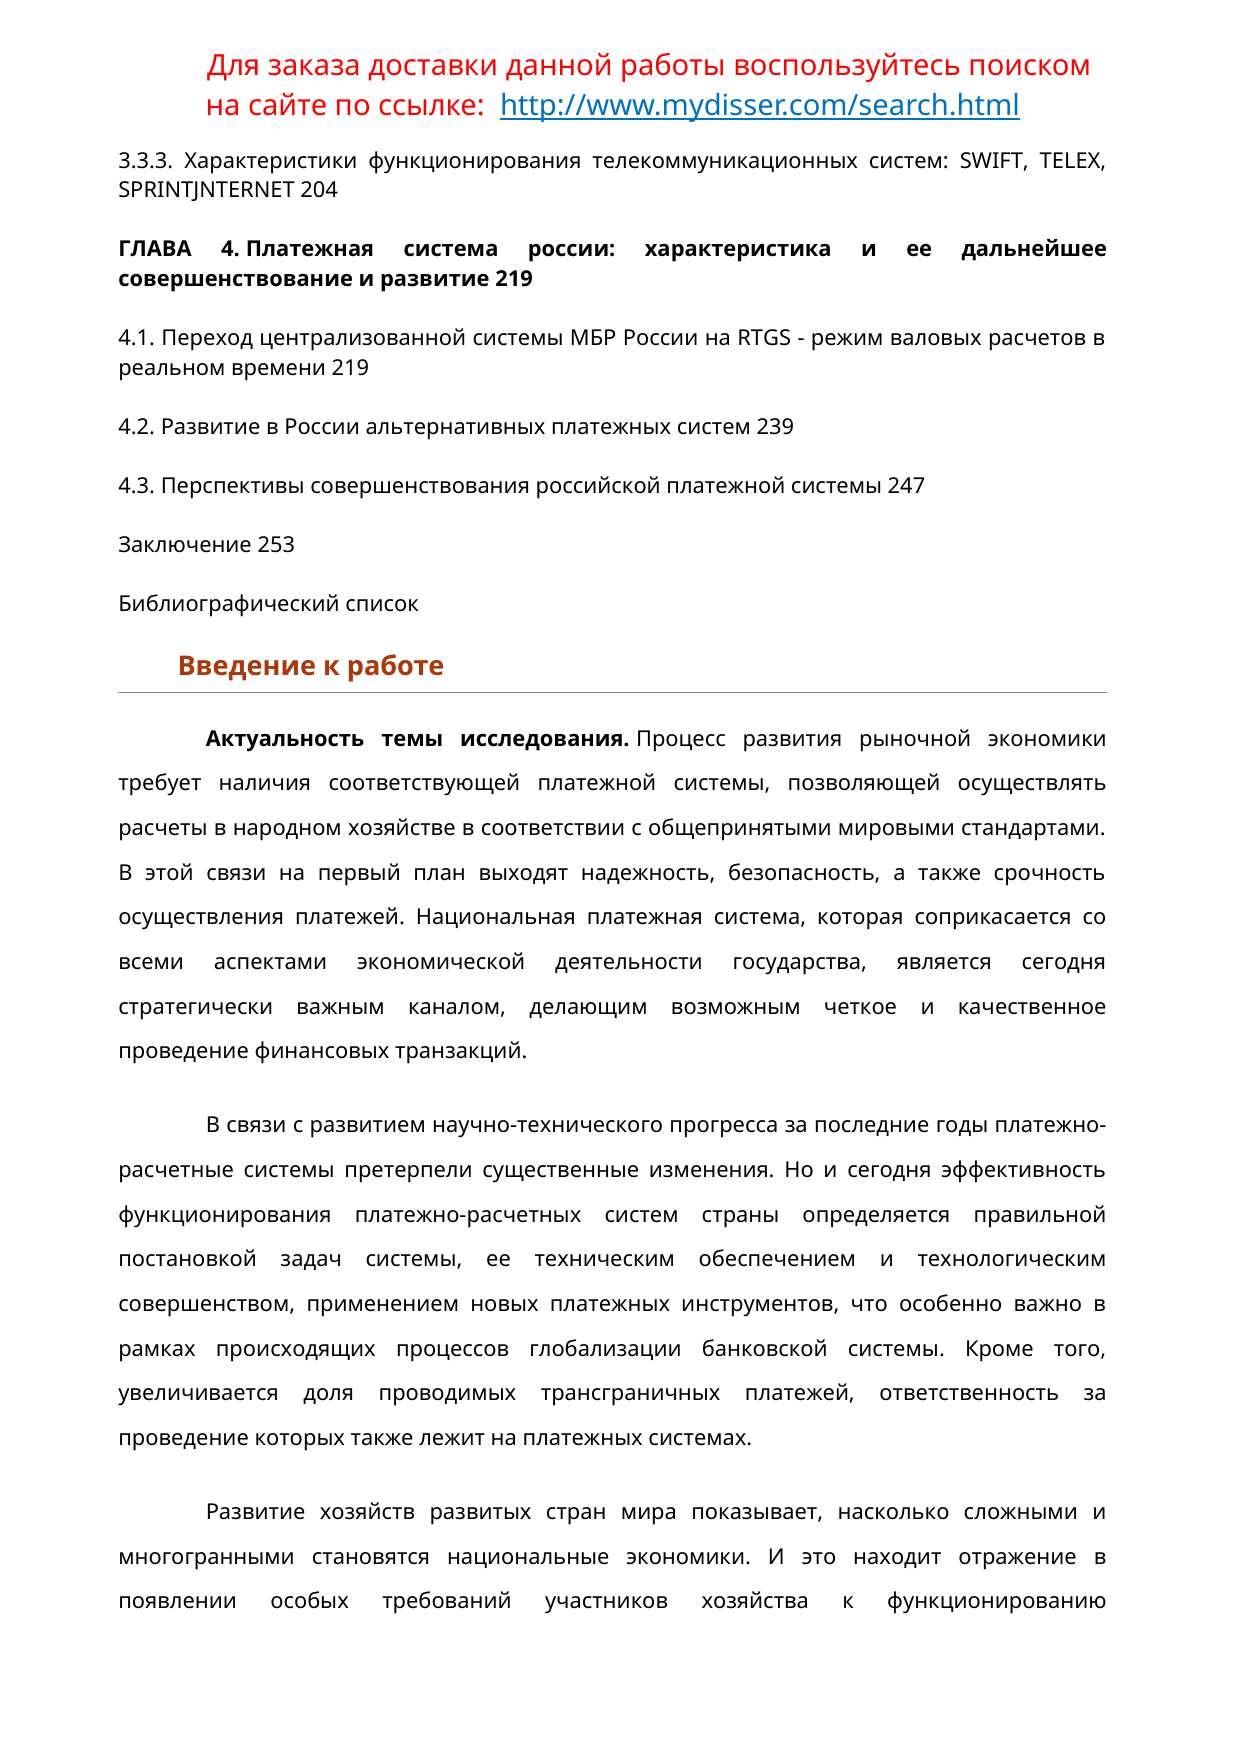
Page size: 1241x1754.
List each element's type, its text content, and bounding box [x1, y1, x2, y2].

text ГЛАВА 4. Платежная система россии: характеристика и ее дальнейшее совершенствование и развитие 219 [118, 233, 1107, 293]
text 3.3.3. Характеристики функционирования телекоммуникационных систем: SWIFT, TELEX, SPRINTJNTERNET 204 [118, 144, 1107, 204]
text Библиографический список [118, 588, 1107, 617]
text Введение к работе [118, 647, 1107, 692]
text 4.2. Развитие в России альтернативных платежных систем 239 [118, 411, 1107, 441]
text Актуальность темы исследования. Процесс развития рыночной экономики требует наличия соответствующей платежной системы, позволяющей осуществлять расчеты в народном хозяйстве в соответствии с общепринятыми мировыми стандартами. В этой связи на первый план выходят надежность, безопасность, а также срочность осуществления платежей. Национальная платежная система, которая соприкасается со всеми аспектами экономической деятельности государства, является сегодня стратегически важным каналом, делающим возможным четкое и качественное проведение финансовых транзакций. [118, 723, 1107, 1065]
text В связи с развитием научно-технического прогресса за последние годы платежно-расчетные системы претерпели существенные изменения. Но и сегодня эффективность функционирования платежно-расчетных систем страны определяется правильной постановкой задач системы, ее техническим обеспечением и технологическим совершенством, применением новых платежных инструментов, что особенно важно в рамках происходящих процессов глобализации банковской системы. Кроме того, увеличивается доля проводимых трансграничных платежей, ответственность за проведение которых также лежит на платежных системах. [118, 1109, 1107, 1452]
text Заключение 253 [118, 529, 1107, 558]
text 4.3. Перспективы совершенствования российской платежной системы 247 [118, 470, 1107, 499]
text 4.1. Переход централизованной системы МБР России на RTGS - режим валовых расчетов в реальном времени 219 [118, 322, 1107, 382]
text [118, 1496, 1107, 1615]
